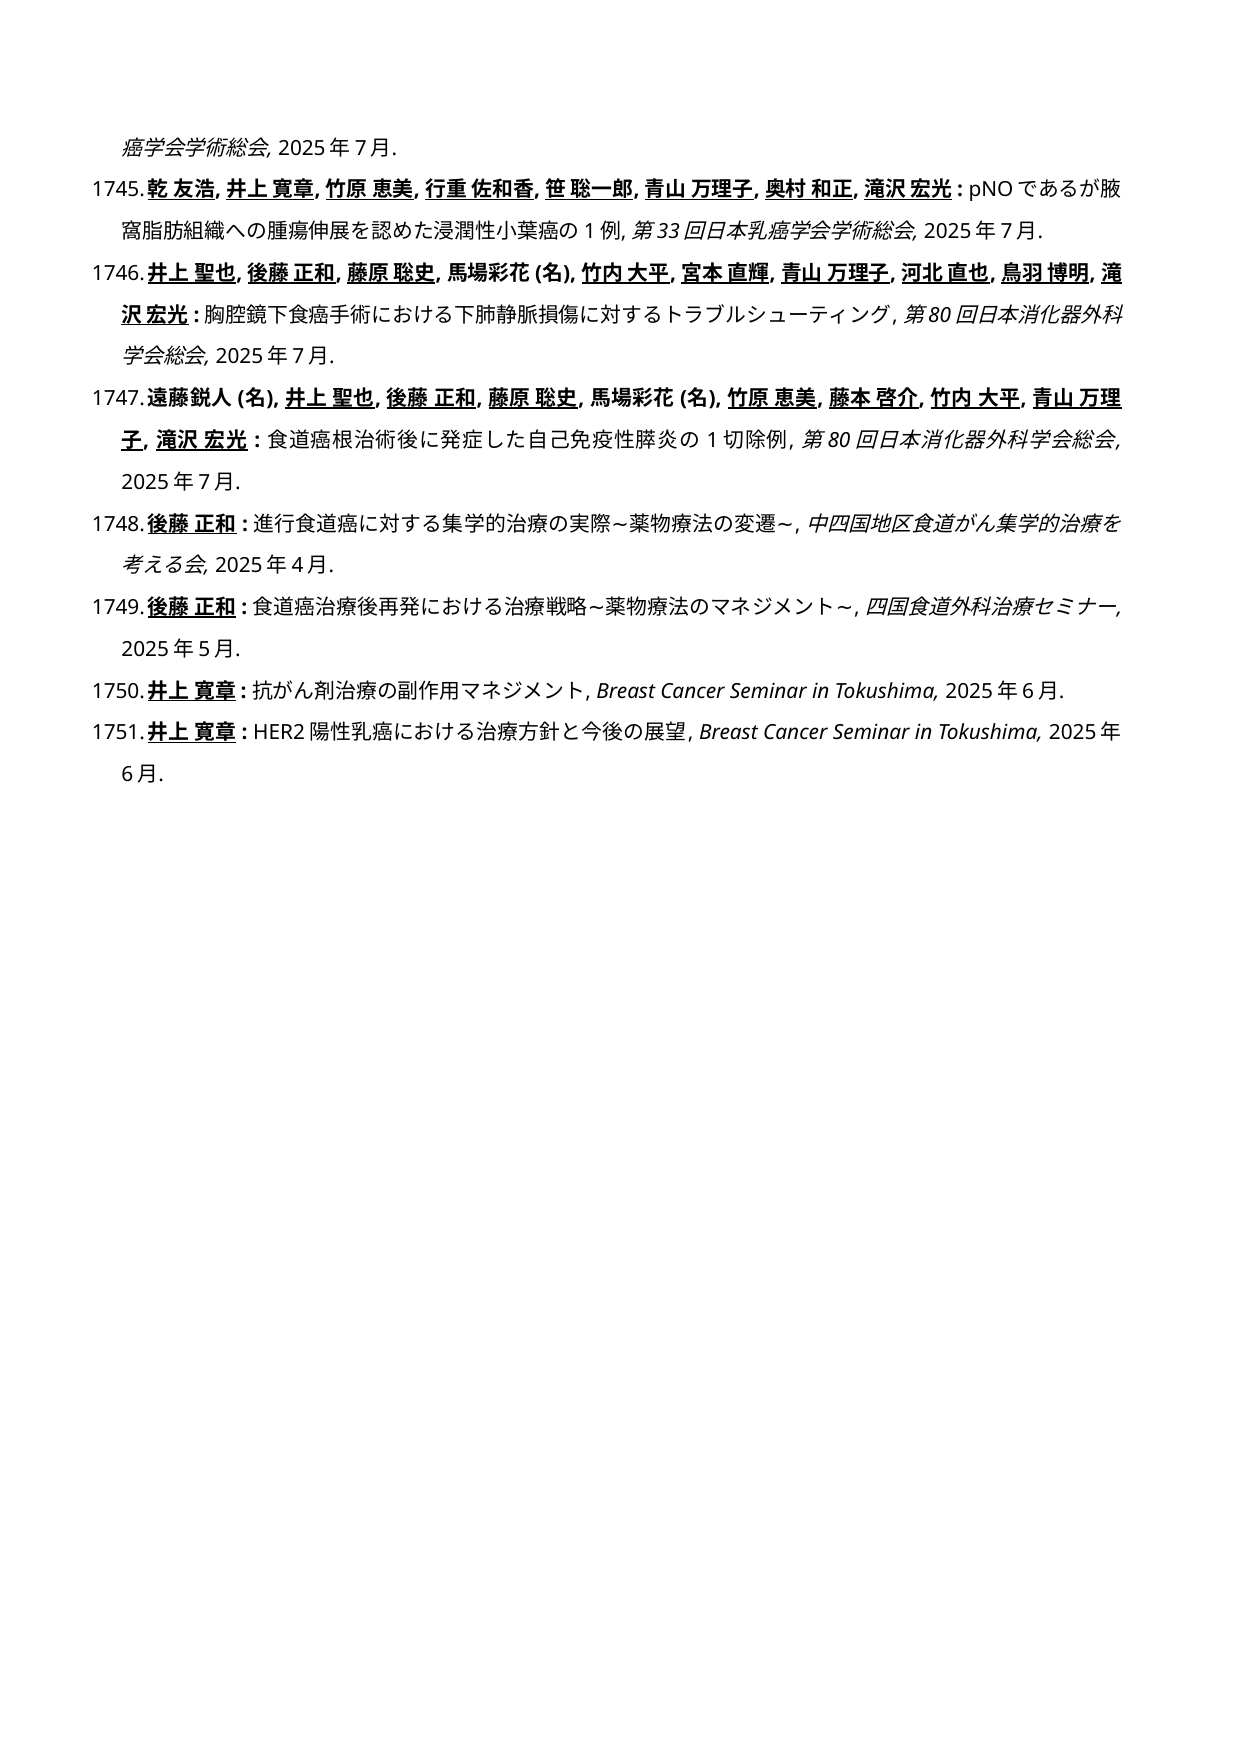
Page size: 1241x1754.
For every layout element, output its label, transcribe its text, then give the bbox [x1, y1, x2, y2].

list 遠藤鋭人 (名), 井上 聖也, 後藤 正和, 藤原 聡史, 馬場彩花 (名), 竹原 恵美, 藤本 啓介, 竹内 大平, 青山 万理子, 滝沢 宏光 : 食道癌根治術後に発症した自己免疫性膵炎の1切除例, 第80回日本消化器外科学会総会, 2025年7月. [92, 376, 1122, 501]
list 乾 友浩, 井上 寛章, 竹原 恵美, 行重 佐和香, 笹 聡一郎, 青山 万理子, 奥村 和正, 滝沢 宏光 : pNOであるが腋窩脂肪組織への腫瘍伸展を認めた浸潤性小葉癌の1例, 第33回日本乳癌学会学術総会, 2025年7月. [92, 167, 1122, 250]
list 井上 寛章 : 抗がん剤治療の副作用マネジメント, Breast Cancer Seminar in Tokushima, 2025年6月. [92, 668, 1122, 710]
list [92, 125, 1122, 167]
list 井上 聖也, 後藤 正和, 藤原 聡史, 馬場彩花 (名), 竹内 大平, 宮本 直輝, 青山 万理子, 河北 直也, 鳥羽 博明, 滝沢 宏光 : 胸腔鏡下食癌手術における下肺静脈損傷に対するトラブルシューティング, 第80回日本消化器外科学会総会, 2025年7月. [92, 250, 1122, 376]
list 後藤 正和 : 進行食道癌に対する集学的治療の実際∼薬物療法の変遷∼, 中四国地区食道がん集学的治療を考える会, 2025年4月. [92, 501, 1122, 584]
list 井上 寛章 : HER2陽性乳癌における治療方針と今後の展望, Breast Cancer Seminar in Tokushima, 2025年6月. [92, 710, 1122, 793]
list 後藤 正和 : 食道癌治療後再発における治療戦略∼薬物療法のマネジメント∼, 四国食道外科治療セミナー, 2025年5月. [92, 584, 1122, 668]
